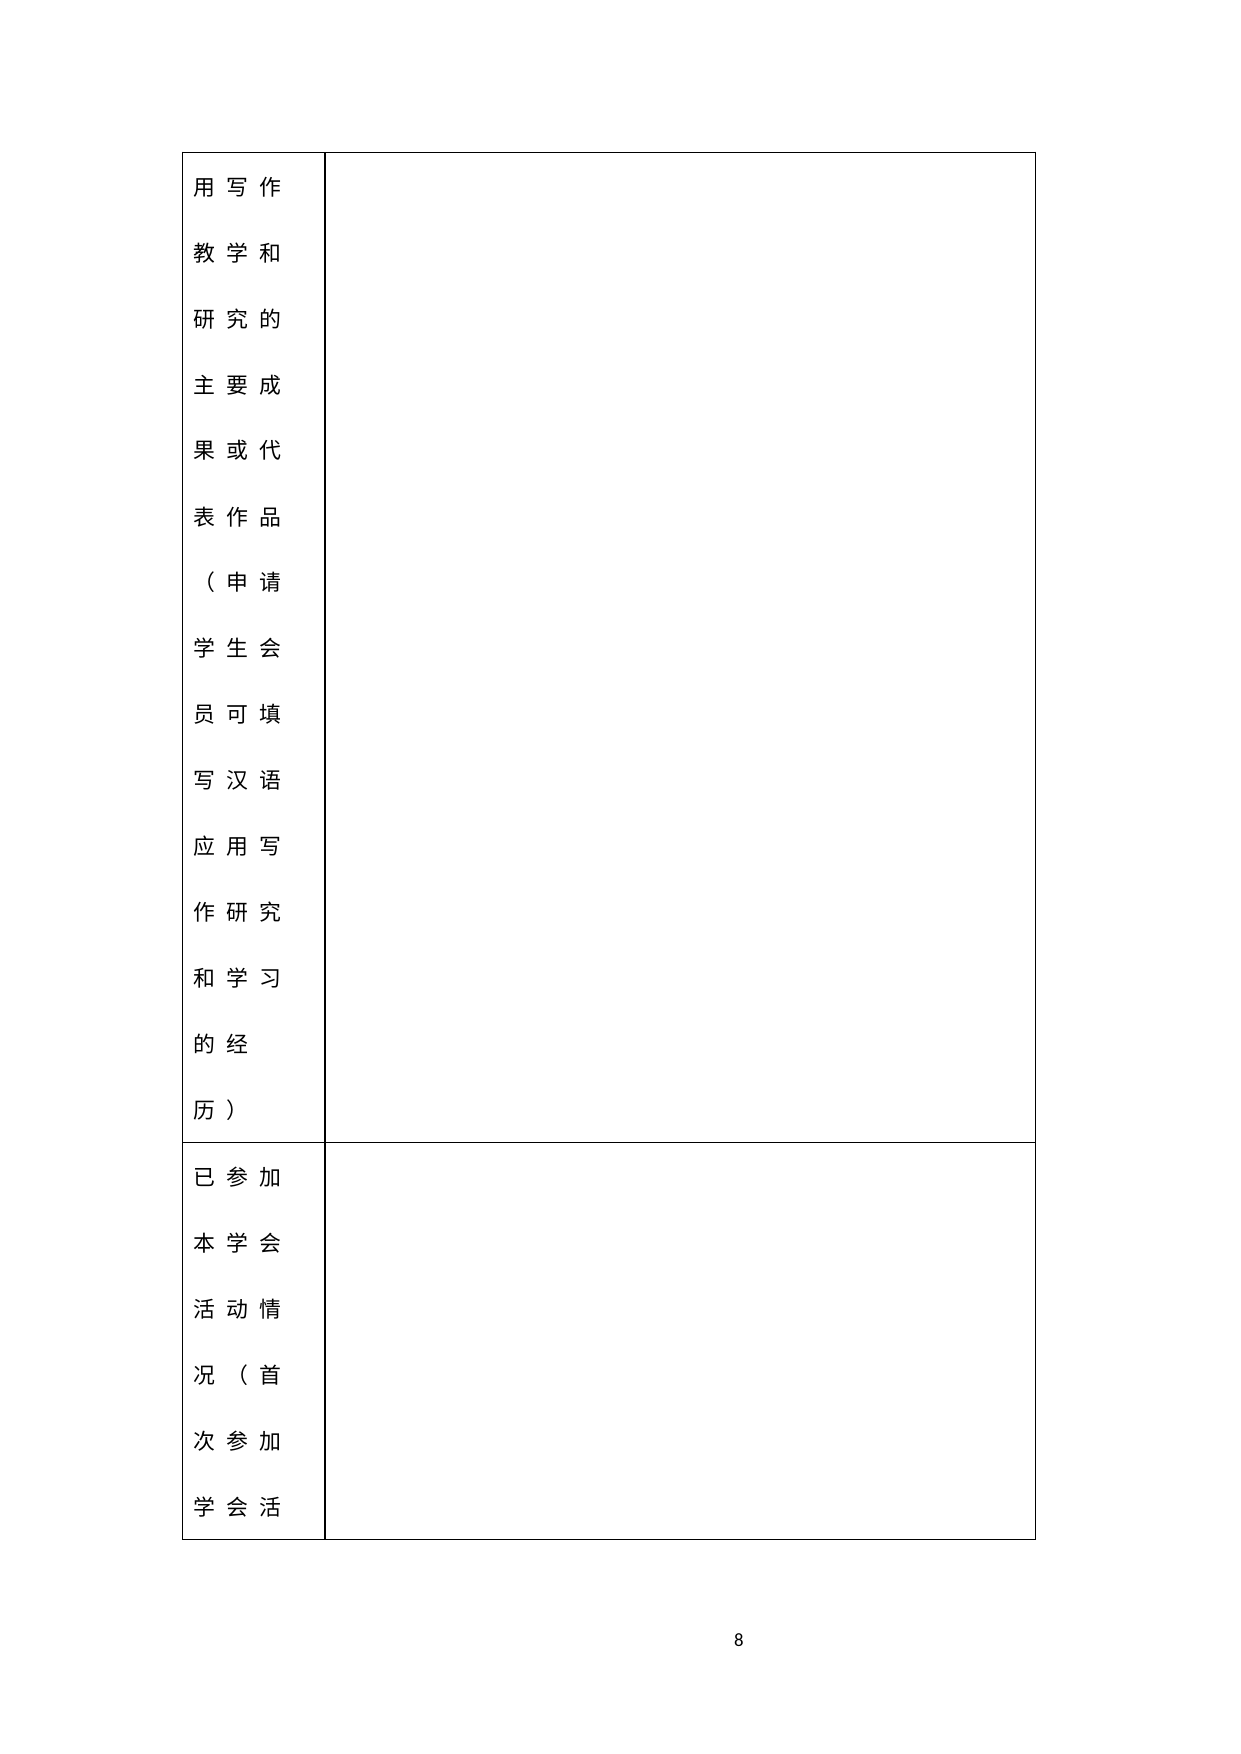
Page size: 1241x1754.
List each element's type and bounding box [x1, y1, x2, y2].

table_cell [326, 1143, 1035, 1538]
table_cell [183, 1143, 324, 1538]
table_cell [326, 153, 1035, 1142]
table_cell [183, 153, 324, 1142]
